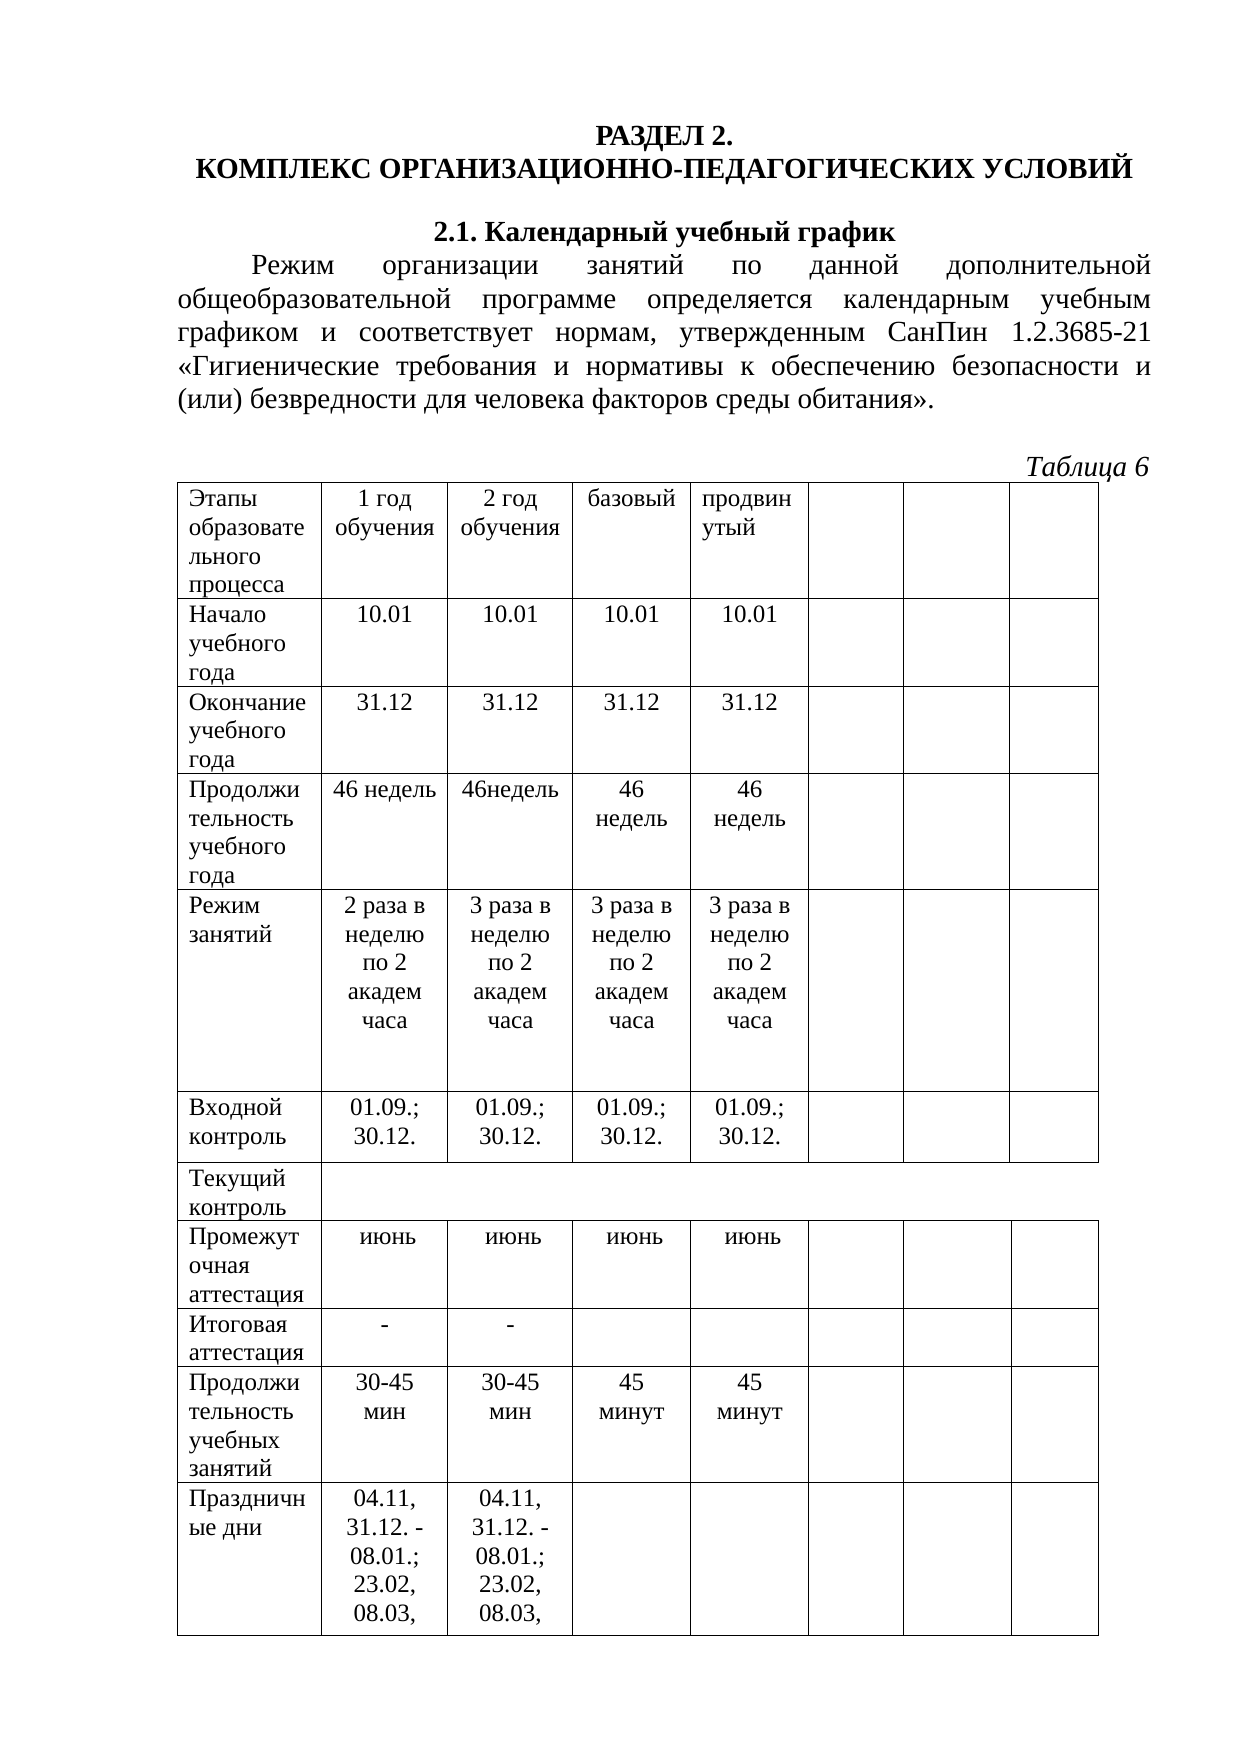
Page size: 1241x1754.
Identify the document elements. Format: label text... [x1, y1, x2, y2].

table_cell [809, 1221, 903, 1308]
table_cell [1010, 599, 1098, 686]
table_header Этапы образовательного процесса [178, 483, 321, 598]
table_cell Продолжительность учебных занятий [178, 1367, 321, 1482]
table_cell [809, 1092, 903, 1162]
table_cell Праздничные дни [178, 1483, 321, 1635]
table_cell Итоговая аттестация [178, 1309, 321, 1366]
table_cell [809, 774, 903, 889]
table_header [1010, 483, 1098, 598]
table_header продвинутый [691, 483, 808, 598]
table_header [904, 483, 1009, 598]
table_cell Начало учебного года [178, 599, 321, 686]
table_cell 3 раза в неделю по 2 академ часа [573, 890, 690, 1091]
table_cell [904, 1092, 1009, 1162]
table_cell [1012, 1221, 1098, 1308]
table_cell [809, 599, 903, 686]
table_cell 31.12 [322, 687, 447, 773]
table_cell июнь [448, 1221, 572, 1308]
table_cell Режим занятий [178, 890, 321, 1091]
table_cell [904, 890, 1009, 1091]
table_cell [904, 599, 1009, 686]
table_header 2 год обучения [448, 483, 572, 598]
text Таблица 6 [177, 449, 1152, 482]
table_cell [904, 1483, 1011, 1635]
table_cell 46недель [448, 774, 572, 889]
table_cell 10.01 [448, 599, 572, 686]
table_cell [573, 1309, 690, 1366]
table_cell [809, 687, 903, 773]
table_cell 01.09.; 30.12. [322, 1092, 447, 1162]
table_cell 46 недель [322, 774, 447, 889]
table_cell 45 минут [573, 1367, 690, 1482]
table_cell - [322, 1309, 447, 1366]
table_cell Продолжительность учебного года [178, 774, 321, 889]
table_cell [448, 1483, 572, 1635]
table_cell [809, 890, 903, 1091]
table_cell [1010, 774, 1098, 889]
table_cell [809, 1483, 903, 1635]
table_cell 46 недель [691, 774, 808, 889]
table_cell 45 минут [691, 1367, 808, 1482]
table_cell [904, 1367, 1011, 1482]
table_cell 31.12 [573, 687, 690, 773]
table_cell Текущий контроль [178, 1163, 321, 1220]
table_cell 01.09.; 30.12. [573, 1092, 690, 1162]
table_cell 30-45 мин [322, 1367, 447, 1482]
table_cell [904, 774, 1009, 889]
text Режим организации занятий по данной дополнительной общеобразовательной программе определяется календарным учебным графиком и соответствует нормам, утвержденным СанПин 1.2.3685-21 «Гигиенические требования и нормативы к обеспечению безопасности и (или) безвредности для человека факторов среды обитания». [177, 247, 1152, 415]
table_cell июнь [322, 1221, 447, 1308]
table_cell 31.12 [691, 687, 808, 773]
subtitle Комплекс организационно-педагогических условий [177, 152, 1152, 185]
table_cell 46 недель [573, 774, 690, 889]
table_cell 3 раза в неделю по 2 академ часа [448, 890, 572, 1091]
table_header 1 год обучения [322, 483, 447, 598]
table_cell [904, 1309, 1011, 1366]
table_cell [904, 687, 1009, 773]
table_cell [809, 1367, 903, 1482]
table_cell 10.01 [573, 599, 690, 686]
table_cell 31.12 [448, 687, 572, 773]
table_cell - [448, 1309, 572, 1366]
subtitle 2.1. Календарный учебный график [177, 214, 1152, 247]
table_cell [904, 1221, 1011, 1308]
table_cell [1010, 687, 1098, 773]
table_cell 2 раза в неделю по 2 академ часа [322, 890, 447, 1091]
table_cell Промежуточная аттестация [178, 1221, 321, 1308]
table_cell 30-45 мин [448, 1367, 572, 1482]
table_cell Окончание учебного года [178, 687, 321, 773]
table_cell [573, 1483, 690, 1635]
table_cell [1012, 1483, 1098, 1635]
table_cell июнь [691, 1221, 808, 1308]
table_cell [322, 1483, 447, 1635]
table_cell июнь [573, 1221, 690, 1308]
table_cell [1010, 890, 1098, 1091]
table_cell [1012, 1367, 1098, 1482]
table_cell [691, 1309, 808, 1366]
table_cell Входной контроль [178, 1092, 321, 1162]
table_header базовый [573, 483, 690, 598]
table_cell 3 раза в неделю по 2 академ часа [691, 890, 808, 1091]
table_cell [691, 1483, 808, 1635]
table_cell 01.09.; 30.12. [691, 1092, 808, 1162]
table_cell [809, 1309, 903, 1366]
subtitle Раздел 2. [177, 118, 1152, 152]
table_header [809, 483, 903, 598]
table_cell 10.01 [322, 599, 447, 686]
table_cell [1010, 1092, 1098, 1162]
table_cell [1012, 1309, 1098, 1366]
table_cell 10.01 [691, 599, 808, 686]
table_cell 01.09.; 30.12. [448, 1092, 572, 1162]
